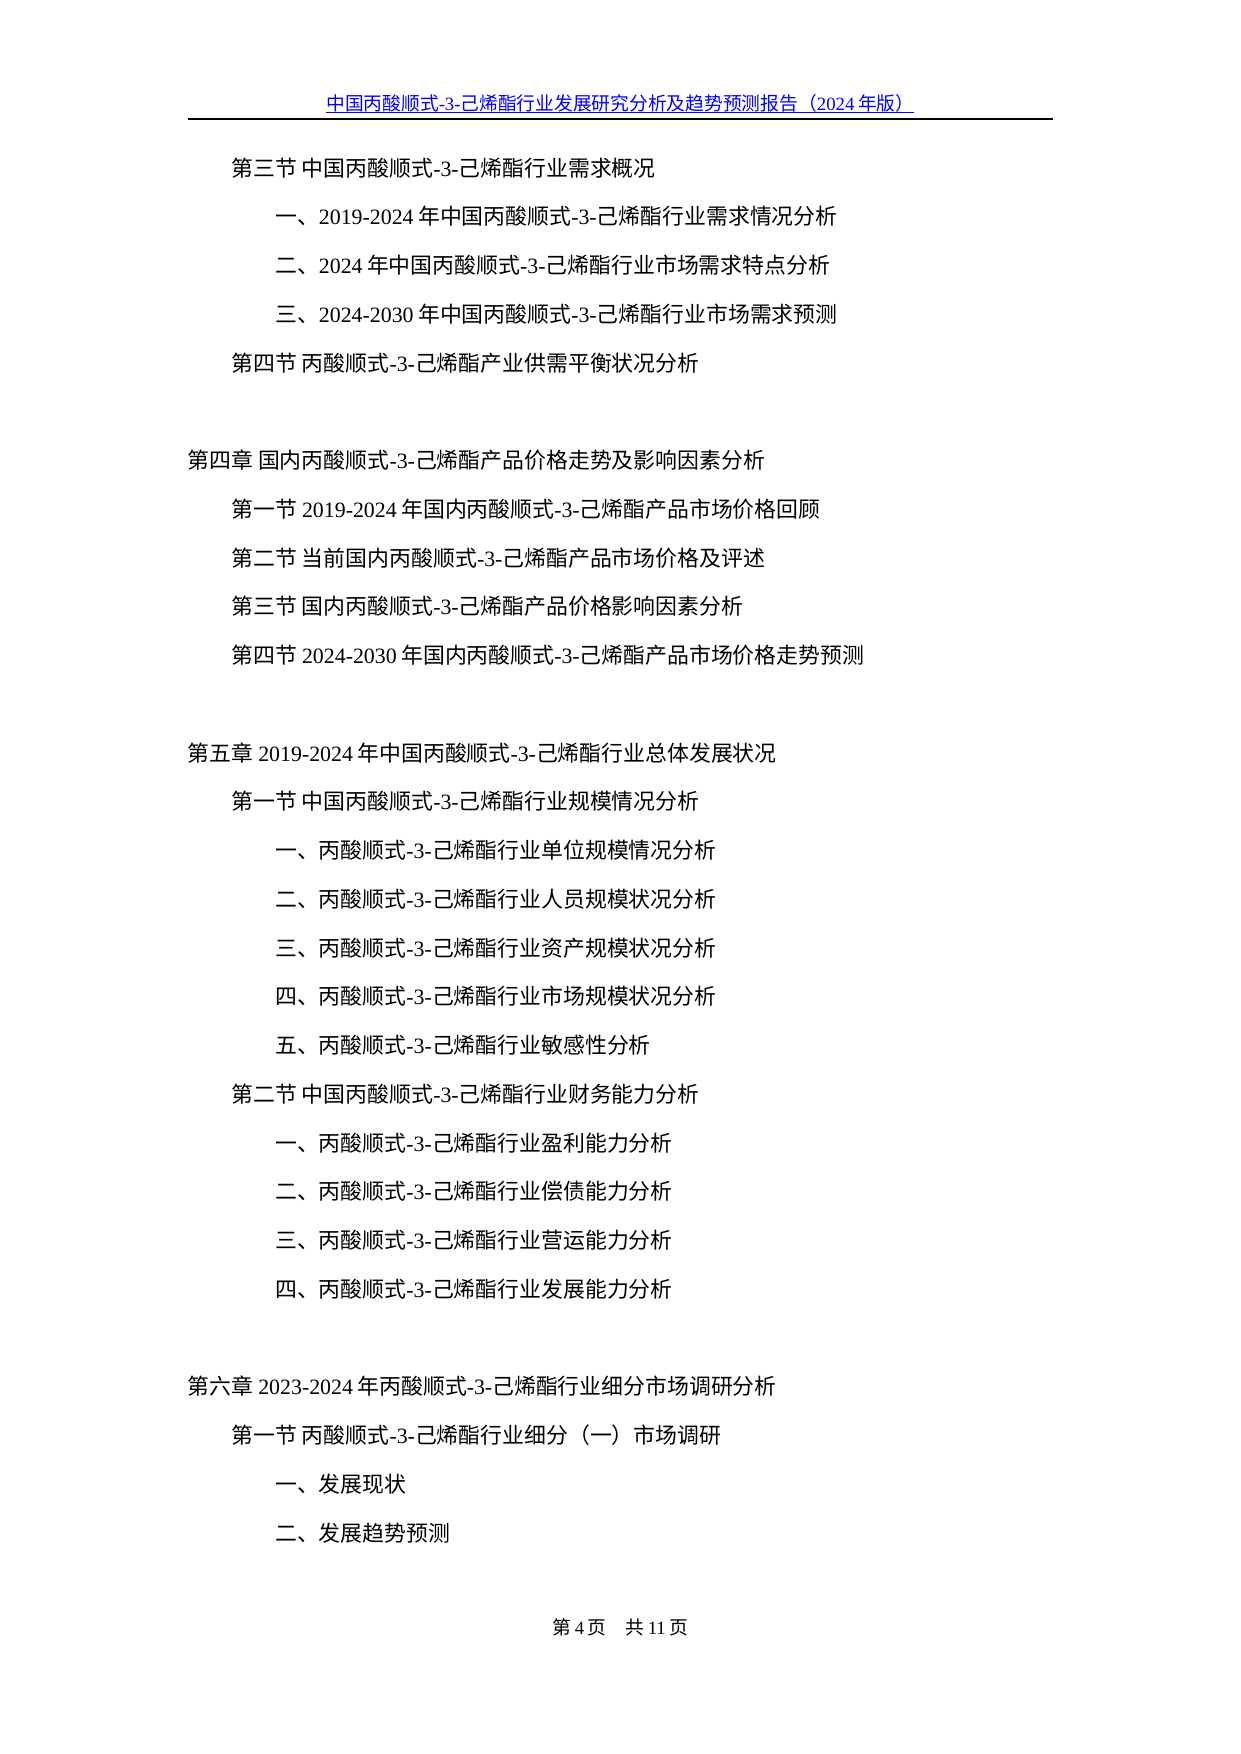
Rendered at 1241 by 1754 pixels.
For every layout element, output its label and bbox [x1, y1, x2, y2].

text [187, 150, 1053, 1548]
